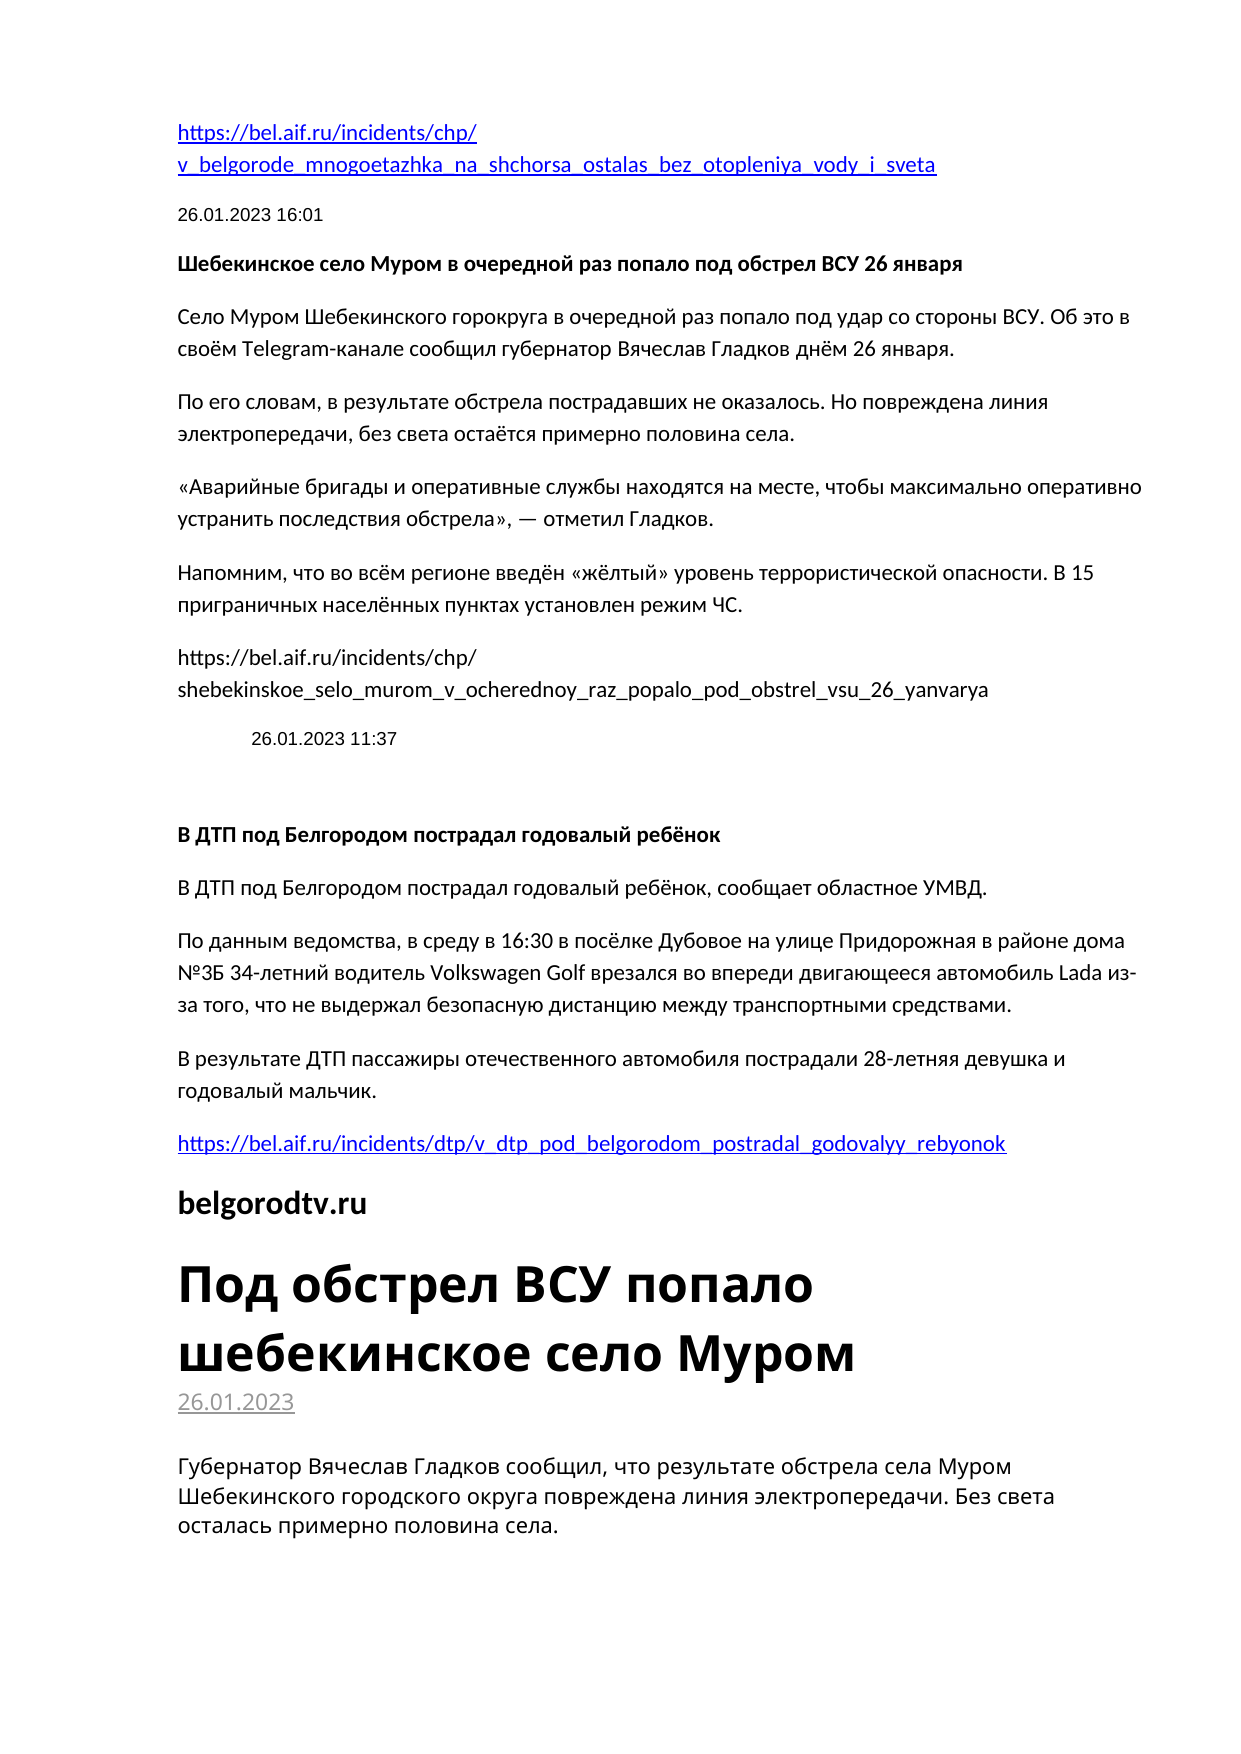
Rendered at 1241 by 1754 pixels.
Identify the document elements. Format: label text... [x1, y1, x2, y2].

text 26.01.2023 16:01 [177, 203, 1152, 225]
text https://bel.aif.ru/incidents/chp/v_belgorode_mnogoetazhka_na_shchorsa_ostalas_bez_otopleniya_vody_i_sveta [177, 118, 1152, 178]
text 26.01.2023 [177, 1386, 1152, 1417]
text В результате ДТП пассажиры отечественного автомобиля пострадали 28-летняя девушка и годовалый мальчик. [177, 1044, 1152, 1104]
text По данным ведомства, в среду в 16:30 в посёлке Дубовое на улице Придорожная в районе дома №3Б 34-летний водитель Volkswagen Golf врезался во впереди двигающееся автомобиль Lada из-за того, что не выдержал безопасную дистанцию между транспортными средствами. [177, 926, 1152, 1019]
text В ДТП под Белгородом пострадал годовалый ребёнок, сообщает областное УМВД. [177, 873, 1152, 901]
text Шебекинское село Муром в очередной раз попало под обстрел ВСУ 26 января [177, 249, 1152, 277]
text По его словам, в результате обстрела пострадавших не оказалось. Но повреждена линия электропередачи, без света остаётся примерно половина села. [177, 387, 1152, 447]
text https://bel.aif.ru/incidents/chp/shebekinskoe_selo_murom_v_ocherednoy_raz_popalo_pod_obstrel_vsu_26_yanvarya [177, 643, 1152, 703]
text 26.01.2023 11:37 [177, 728, 1152, 749]
text Губернатор Вячеслав Гладков сообщил, что результате обстрела села Муром Шебекинского городского округа повреждена линия электропередачи. Без света осталась примерно половина села. [177, 1451, 1152, 1540]
text В ДТП под Белгородом пострадал годовалый ребёнок [177, 820, 1152, 848]
text Село Муром Шебекинского горокруга в очередной раз попало под удар со стороны ВСУ. Об это в своём Telegram-канале сообщил губернатор Вячеслав Гладков днём 26 января. [177, 302, 1152, 362]
text Напомним, что во всём регионе введён «жёлтый» уровень террористической опасности. В 15 приграничных населённых пунктах установлен режим ЧС. [177, 558, 1152, 618]
text belgorodtv.ru [177, 1182, 1152, 1223]
text https://bel.aif.ru/incidents/dtp/v_dtp_pod_belgorodom_postradal_godovalyy_rebyonok [177, 1129, 1152, 1157]
subtitle Под обстрел ВСУ попало шебекинское село Муром [177, 1249, 1152, 1386]
text «Аварийные бригады и оперативные службы находятся на месте, чтобы максимально оперативно устранить последствия обстрела», — отметил Гладков. [177, 472, 1152, 533]
